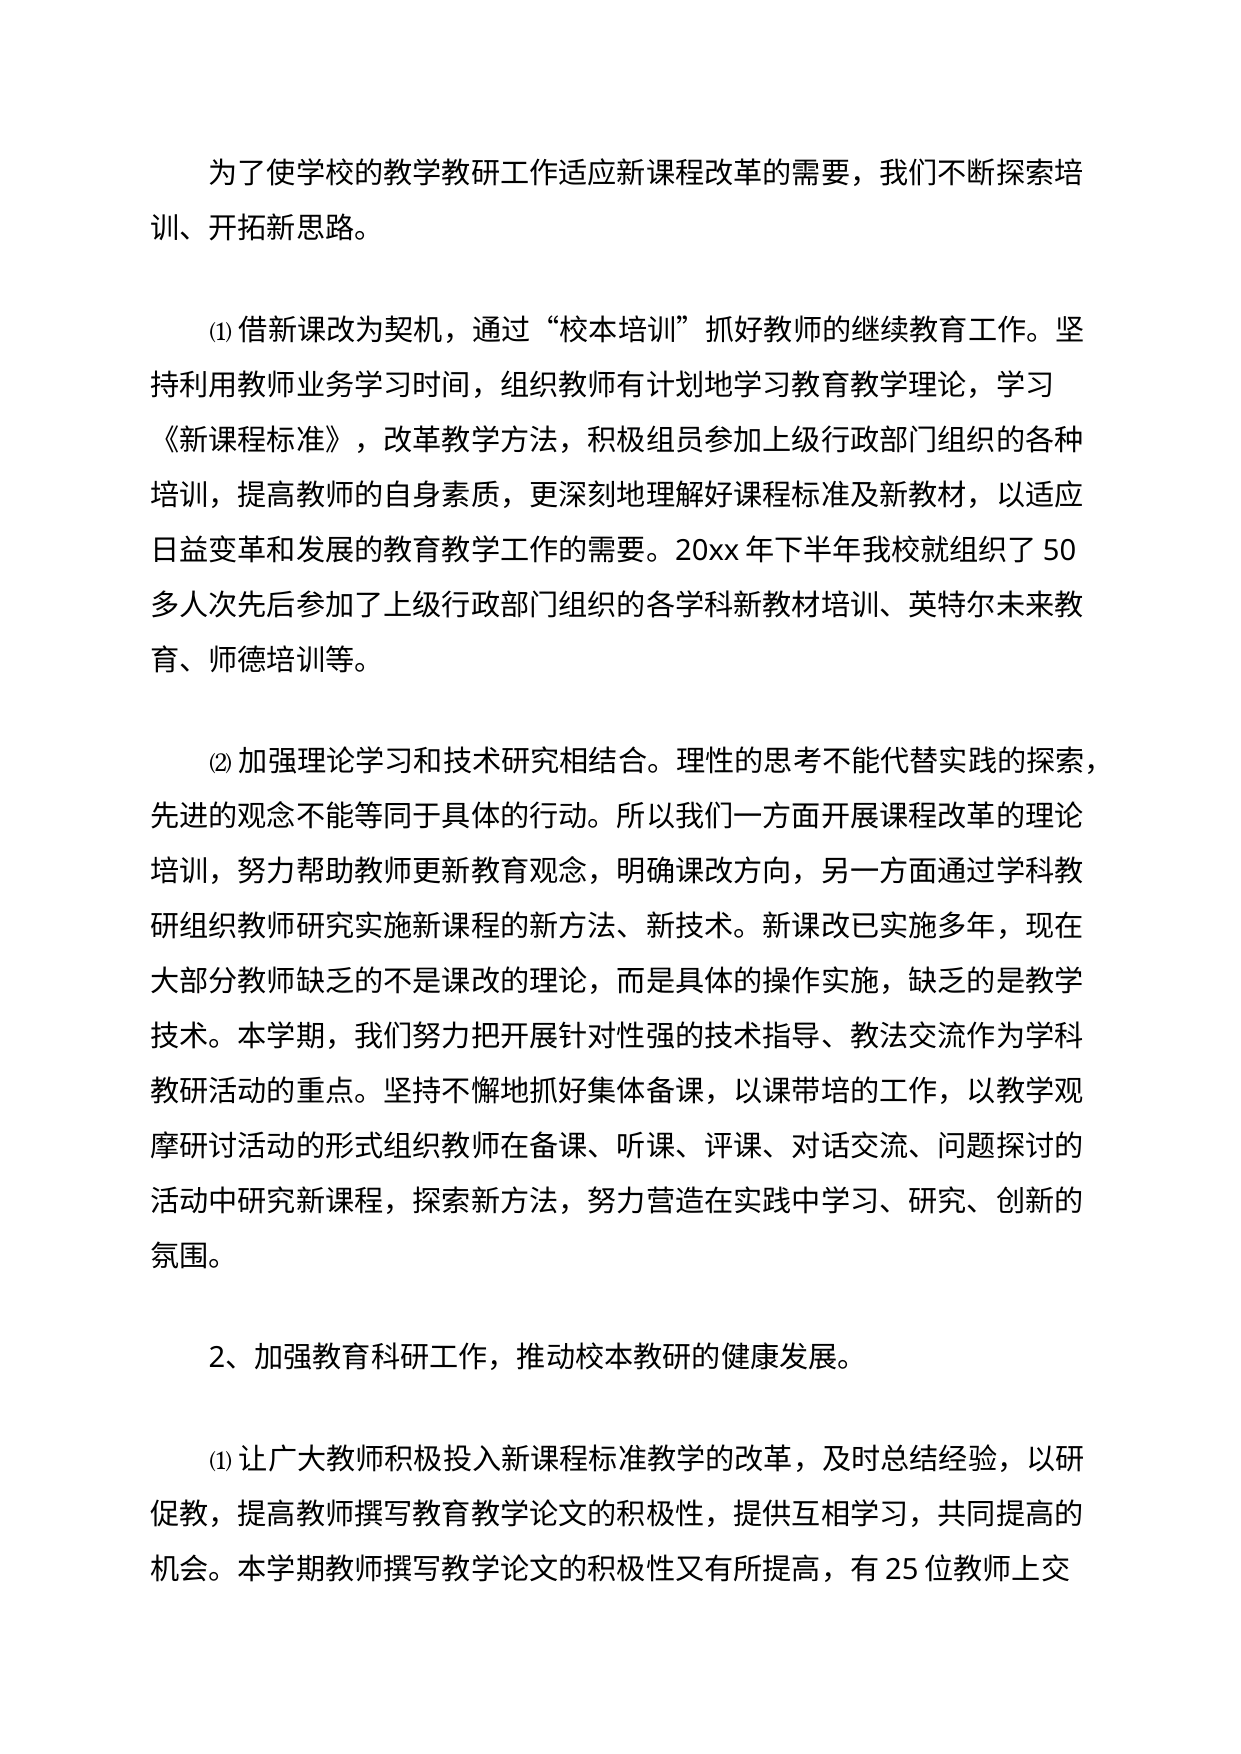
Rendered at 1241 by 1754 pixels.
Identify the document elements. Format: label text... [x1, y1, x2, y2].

text 为了使学校的教学教研工作适应新课程改革的需要，我们不断探索培训、开拓新思路。 [150, 150, 1090, 247]
text ⑵加强理论学习和技术研究相结合。理性的思考不能代替实践的探索，先进的观念不能等同于具体的行动。所以我们一方面开展课程改革的理论培训，努力帮助教师更新教育观念，明确课改方向，另一方面通过学科教研组织教师研究实施新课程的新方法、新技术。新课改已实施多年，现在大部分教师缺乏的不是课改的理论，而是具体的操作实施，缺乏的是教学技术。本学期，我们努力把开展针对性强的技术指导、教法交流作为学科教研活动的重点。坚持不懈地抓好集体备课，以课带培的工作，以教学观摩研讨活动的形式组织教师在备课、听课、评课、对话交流、问题探讨的活动中研究新课程，探索新方法，努力营造在实践中学习、研究、创新的氛围。 [150, 738, 1090, 1274]
text 2、加强教育科研工作，推动校本教研的健康发展。 [150, 1334, 1090, 1376]
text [150, 1436, 1090, 1588]
text ⑴借新课改为契机，通过“校本培训”抓好教师的继续教育工作。坚持利用教师业务学习时间，组织教师有计划地学习教育教学理论，学习《新课程标准》，改革教学方法，积极组员参加上级行政部门组织的各种培训，提高教师的自身素质，更深刻地理解好课程标准及新教材，以适应日益变革和发展的教育教学工作的需要。20xx年下半年我校就组织了50多人次先后参加了上级行政部门组织的各学科新教材培训、英特尔未来教育、师德培训等。 [150, 307, 1090, 678]
